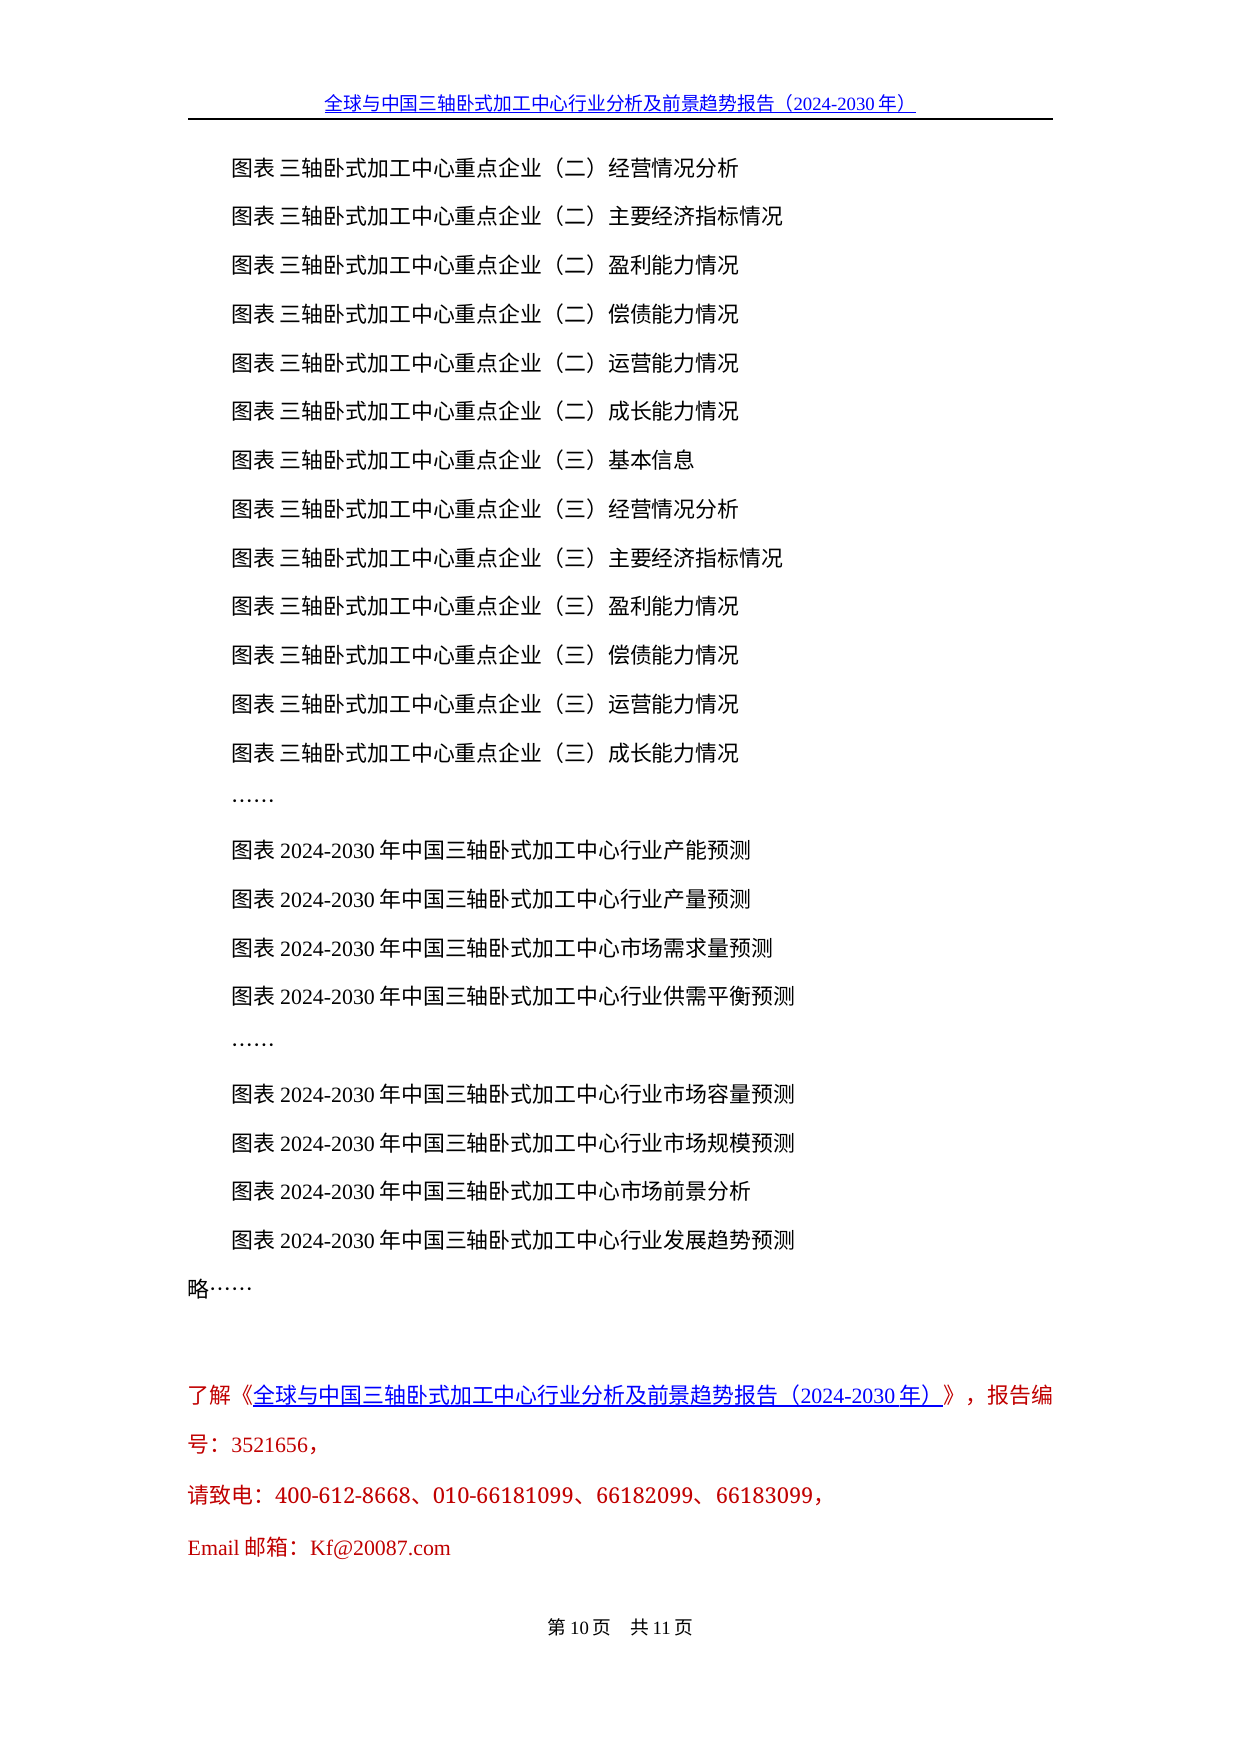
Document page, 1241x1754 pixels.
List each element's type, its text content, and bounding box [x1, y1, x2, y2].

text 了解《全球与中国三轴卧式加工中心行业分析及前景趋势报告（2024-2030年）》，报告编号：3521656， [187, 1378, 1053, 1459]
text 请致电：400-612-8668、010-66181099、66182099、66183099， [187, 1478, 1053, 1511]
text Email邮箱：Kf@20087.com [187, 1530, 1053, 1562]
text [187, 150, 1053, 1304]
